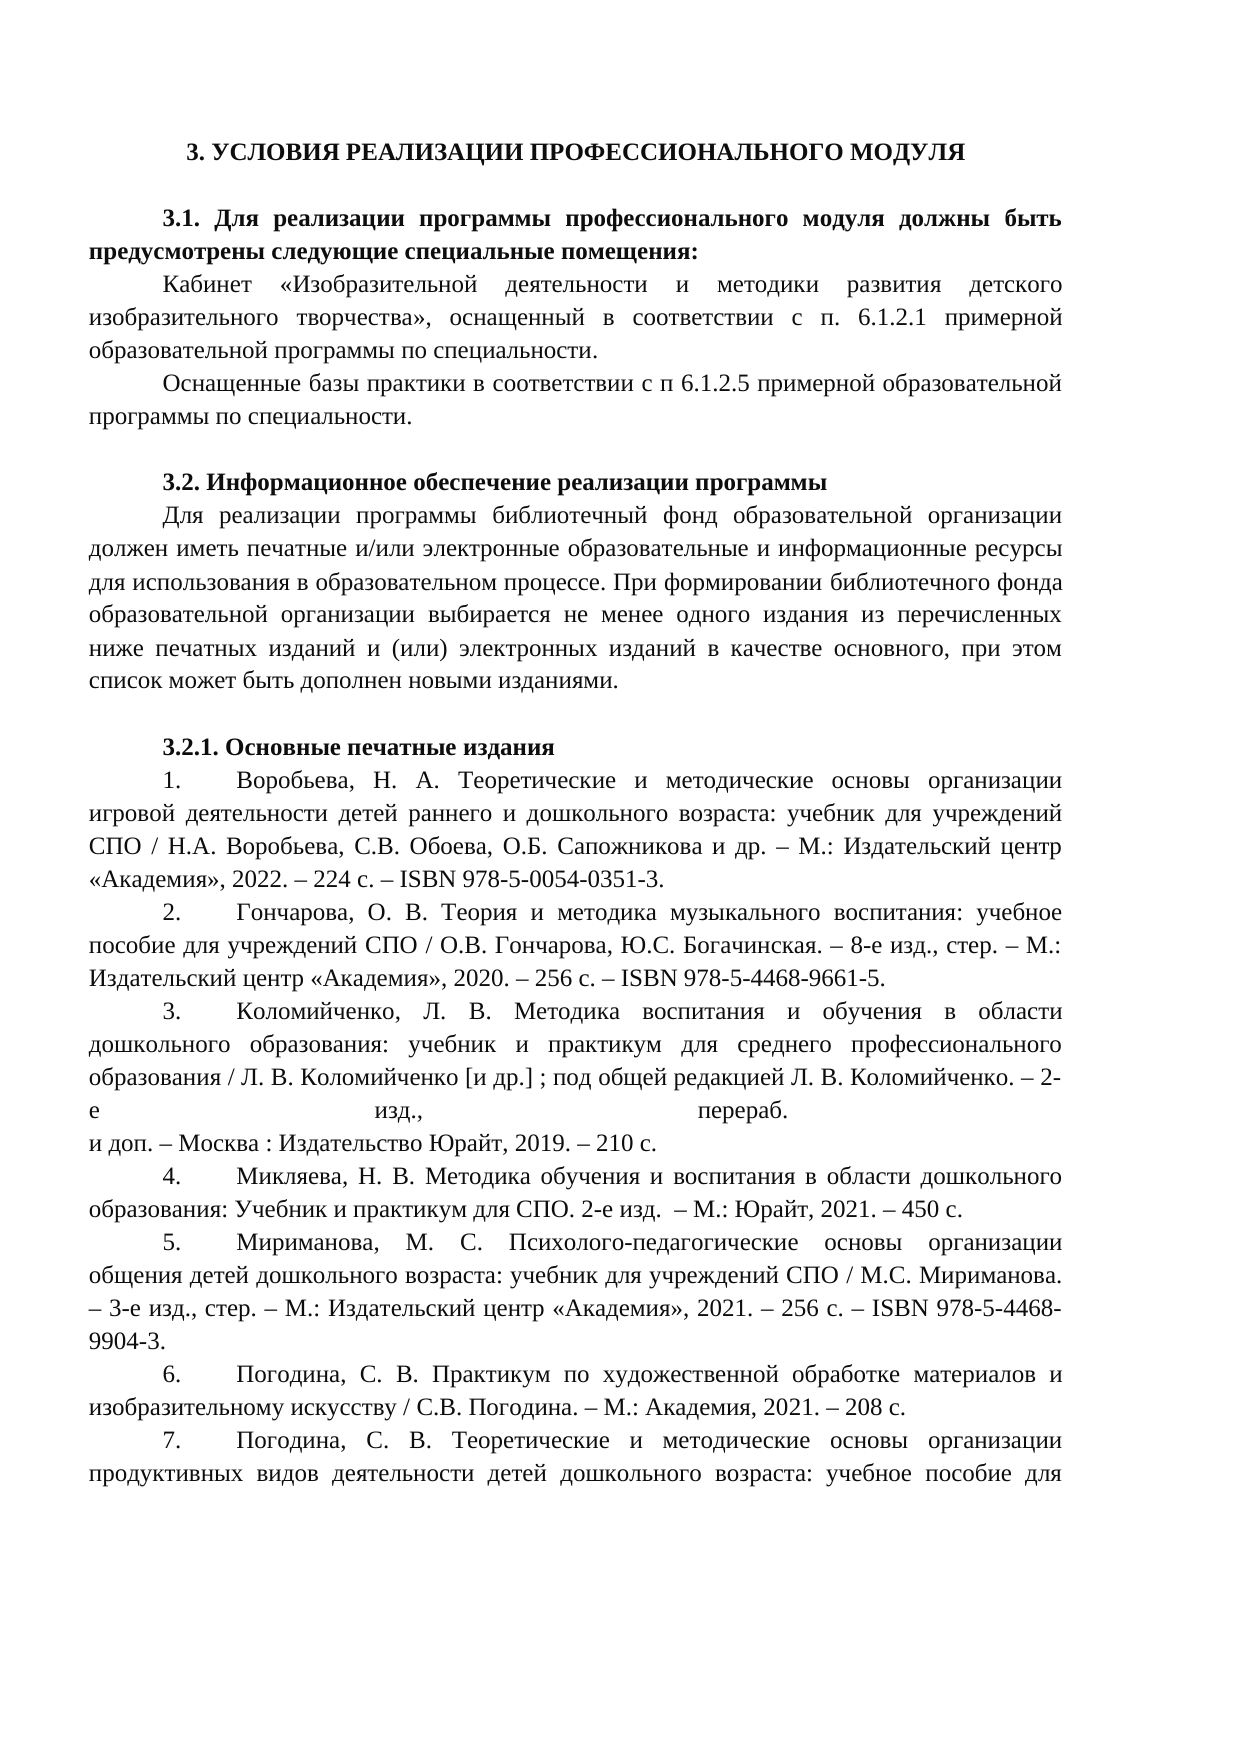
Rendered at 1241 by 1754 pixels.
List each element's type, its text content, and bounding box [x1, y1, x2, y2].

text Оснащенные базы практики в соответствии с п 6.1.2.5 примерной образовательной программы по специальности. [89, 368, 1063, 430]
text Кабинет «Изобразительной деятельности и методики развития детского изобразительного творчества», оснащенный в соответствии с п. 6.1.2.1 примерной образовательной программы по специальности. [89, 269, 1063, 364]
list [89, 1425, 1063, 1487]
list Погодина, С. В. Практикум по художественной обработке материалов и изобразительному искусству / С.В. Погодина. – М.: Академия, 2021. – 208 с. [89, 1359, 1063, 1421]
text 3.1. Для реализации программы профессионального модуля должны быть предусмотрены следующие специальные помещения: [89, 203, 1063, 265]
text 3. УСЛОВИЯ РЕАЛИЗАЦИИ ПРОФЕССИОНАЛЬНОГО МОДУЛЯ [89, 137, 1063, 166]
list Мириманова, М. С. Психолого-педагогические основы организации общения детей дошкольного возраста: учебник для учреждений СПО / М.С. Мириманова. – 3-е изд., стер. – М.: Издательский центр «Академия», 2021. – 256 с. – ISBN 978-5-4468-9904-3. [89, 1227, 1063, 1355]
text Для реализации программы библиотечный фонд образовательной организации должен иметь печатные и/или электронные образовательные и информационные ресурсы для использования в образовательном процессе. При формировании библиотечного фонда образовательной организации выбирается не менее одного издания из перечисленных ниже печатных изданий и (или) электронных изданий в качестве основного, при этом список может быть дополнен новыми изданиями. [89, 501, 1063, 694]
list Микляева, Н. В. Методика обучения и воспитания в области дошкольного образования: Учебник и практикум для СПО. 2-е изд. – М.: Юрайт, 2021. – 450 с. [89, 1161, 1063, 1223]
list 3.2.1. Основные печатные издания [89, 732, 1063, 760]
text 3.2. Информационное обеспечение реализации программы [89, 467, 1063, 496]
list Гончарова, О. В. Теория и методика музыкального воспитания: учебное пособие для учреждений СПО / О.В. Гончарова, Ю.С. Богачинская. – 8-е изд., стер. – М.: Издательский центр «Академия», 2020. – 256 с. – ISBN 978-5-4468-9661-5. [89, 897, 1063, 992]
list Коломийченко, Л. В. Методика воспитания и обучения в области дошкольного образования: учебник и практикум для среднего профессионального образования / Л. В. Коломийченко [и др.] ; под общей редакцией Л. В. Коломийченко. – 2-е изд., перераб. и доп. – Москва : Издательство Юрайт, 2019. – 210 с. [89, 996, 1063, 1157]
list Воробьева, Н. А. Теоретические и методические основы организации игровой деятельности детей раннего и дошкольного возраста: учебник для учреждений СПО / Н.А. Воробьева, С.В. Обоева, О.Б. Сапожникова и др. – М.: Издательский центр «Академия», 2022. – 224 с. – ISBN 978-5-0054-0351-3. [89, 765, 1063, 892]
